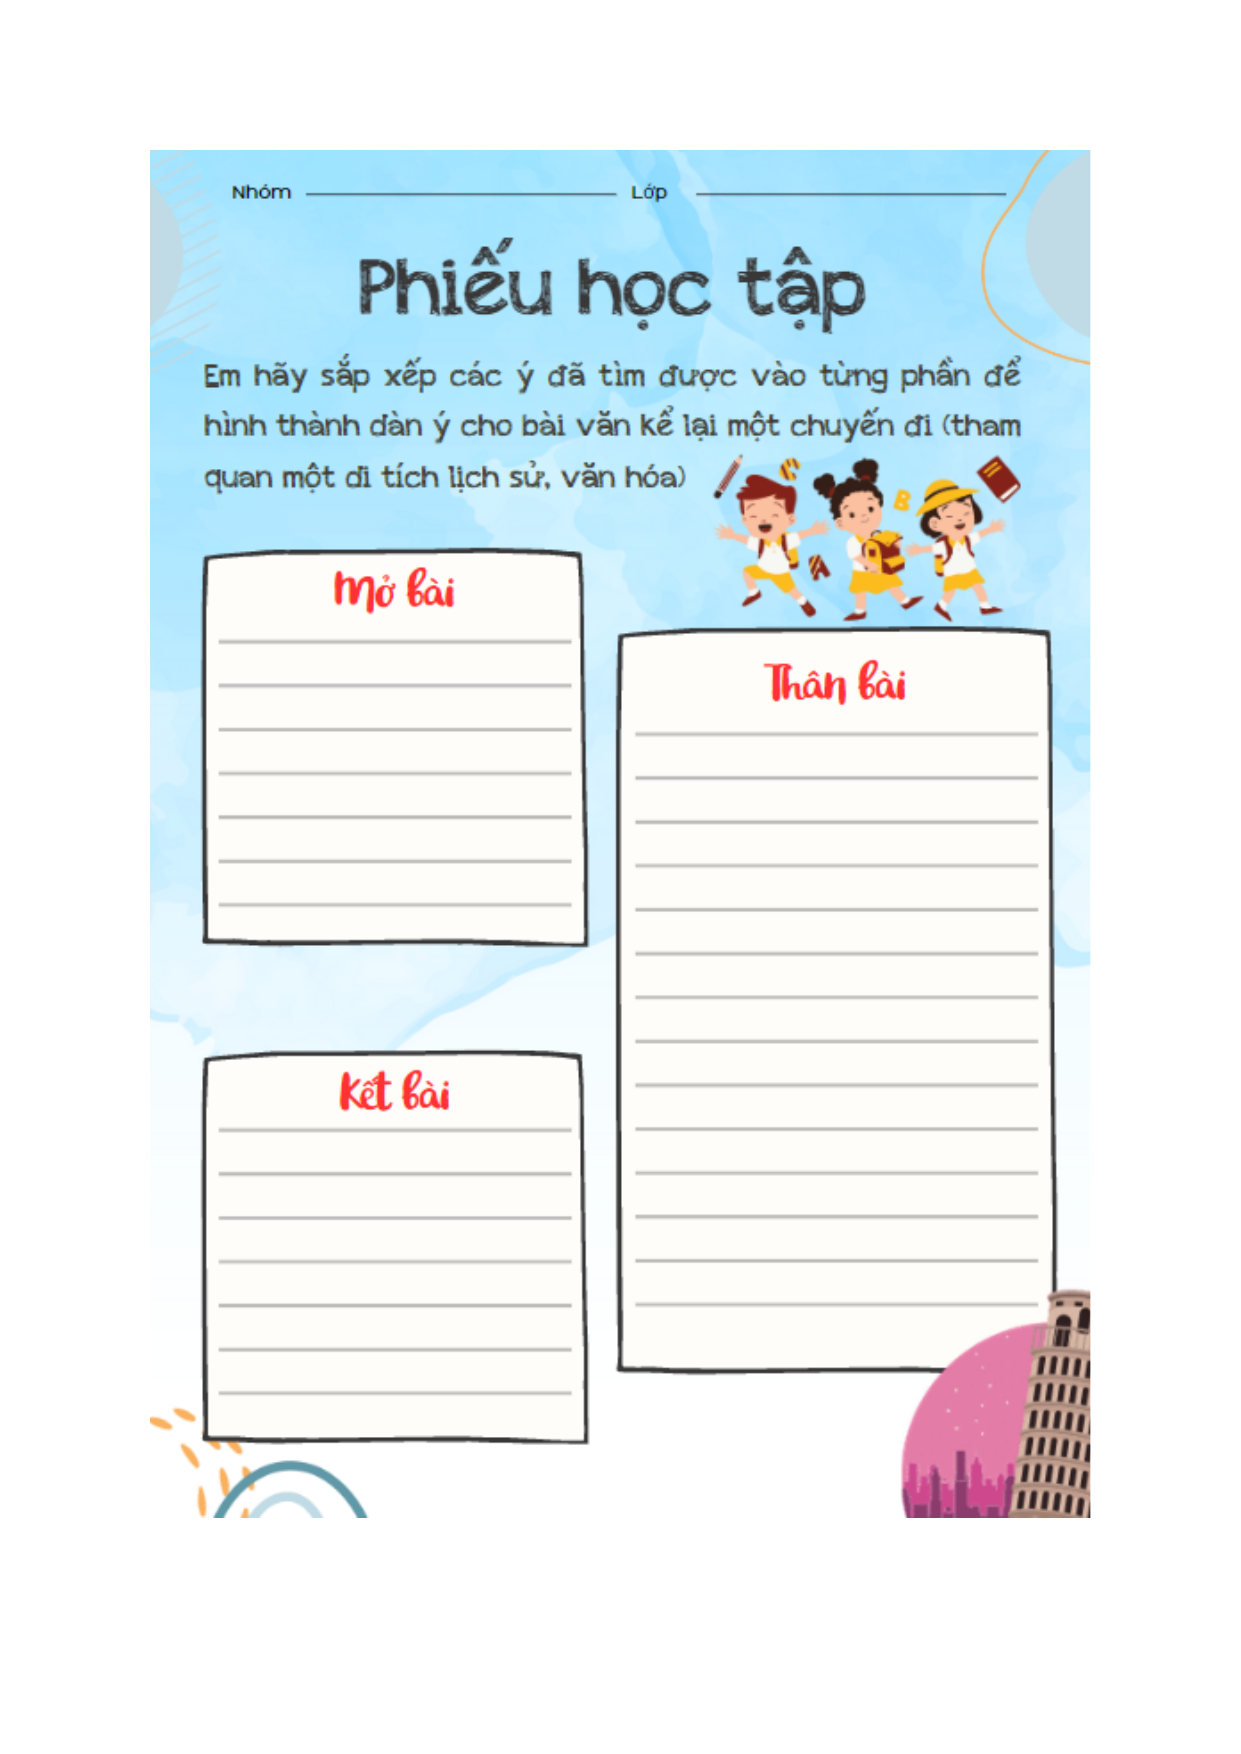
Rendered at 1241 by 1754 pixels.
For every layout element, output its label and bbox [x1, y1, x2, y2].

picture [150, 150, 1091, 1518]
